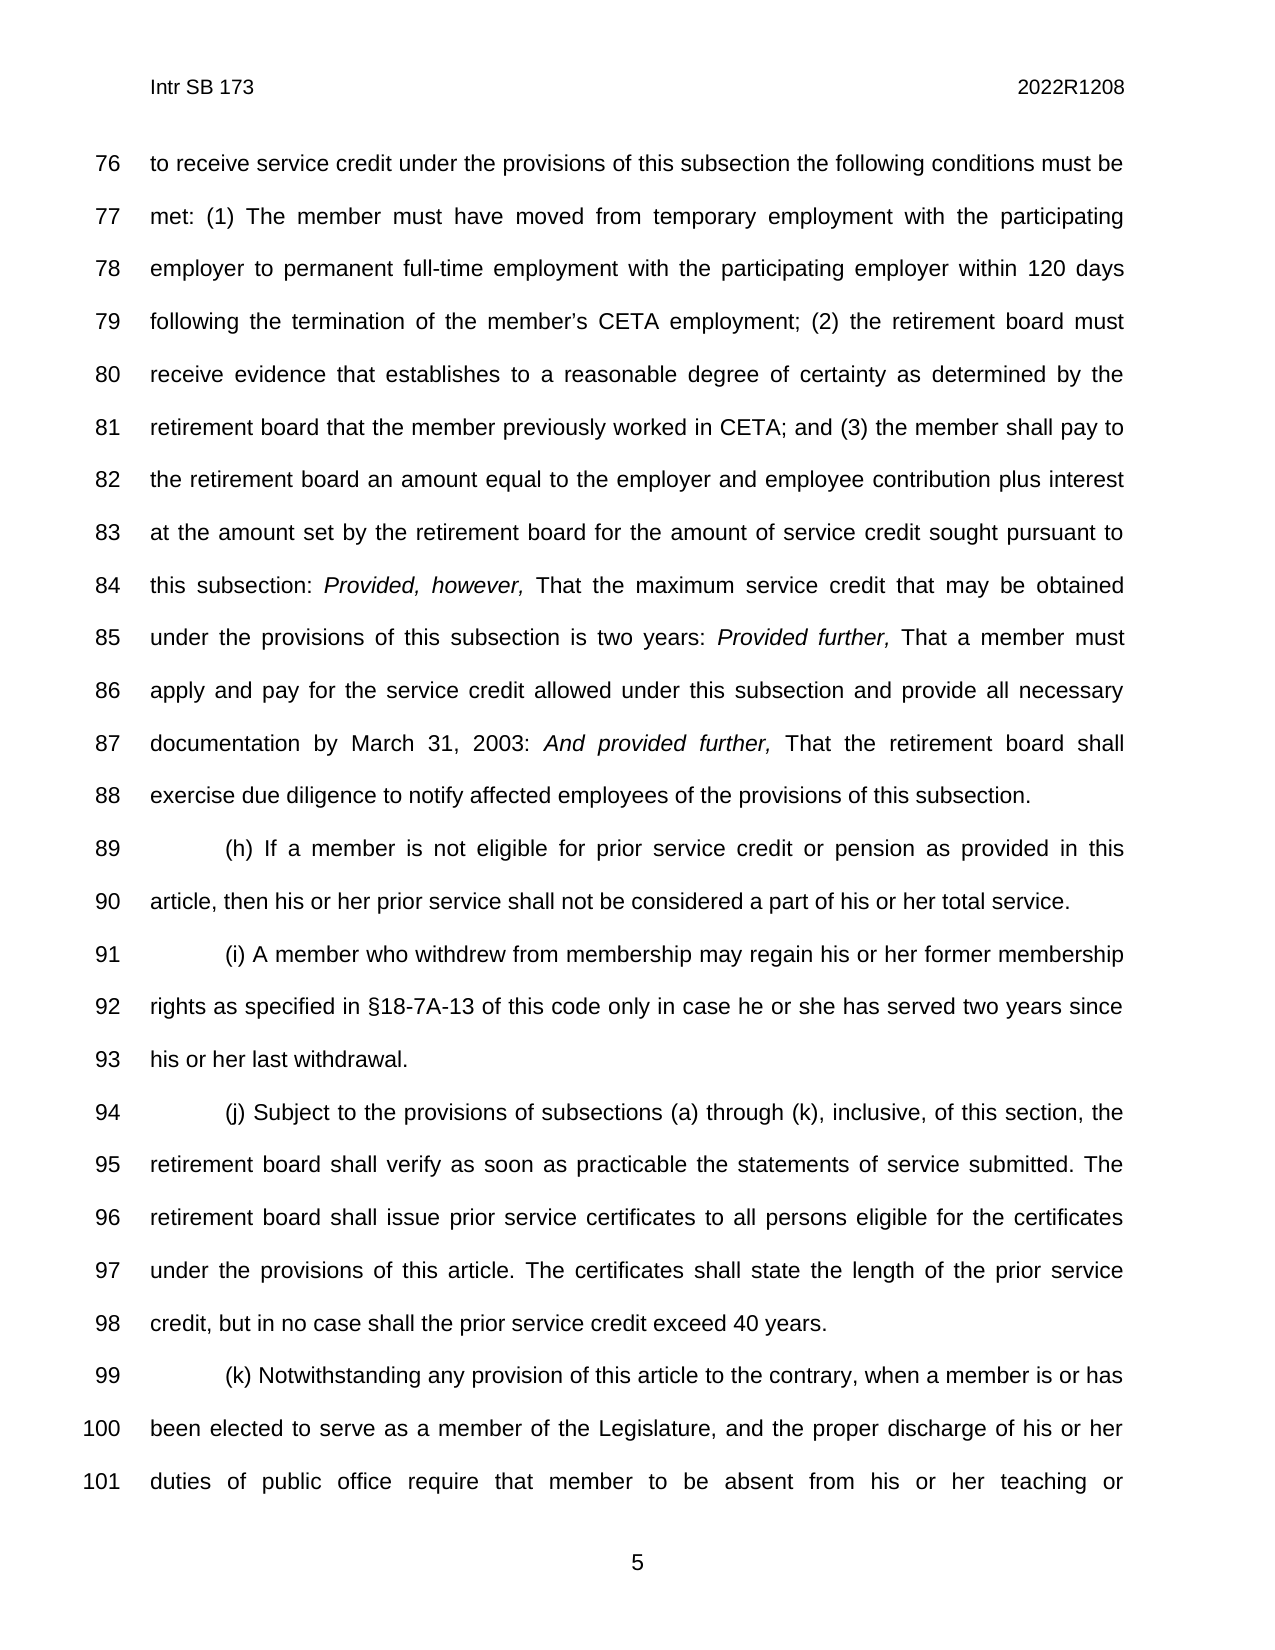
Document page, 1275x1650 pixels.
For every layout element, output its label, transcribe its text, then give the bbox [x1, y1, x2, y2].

text (i) A member who withdrew from membership may regain his or her former membership rights as specified in §18-7A-13 of this code only in case he or she has served two years since his or her last withdrawal. [150, 941, 1125, 1072]
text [150, 1362, 1125, 1494]
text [150, 150, 1125, 809]
text (h) If a member is not eligible for prior service credit or pension as provided in this article, then his or her prior service shall not be considered a part of his or her total service. [150, 835, 1125, 914]
text (j) Subject to the provisions of subsections (a) through (k), inclusive, of this section, the retirement board shall verify as soon as practicable the statements of service submitted. The retirement board shall issue prior service certificates to all persons eligible for the certificates under the provisions of this article. The certificates shall state the length of the prior service credit, but in no case shall the prior service credit exceed 40 years. [150, 1099, 1125, 1336]
